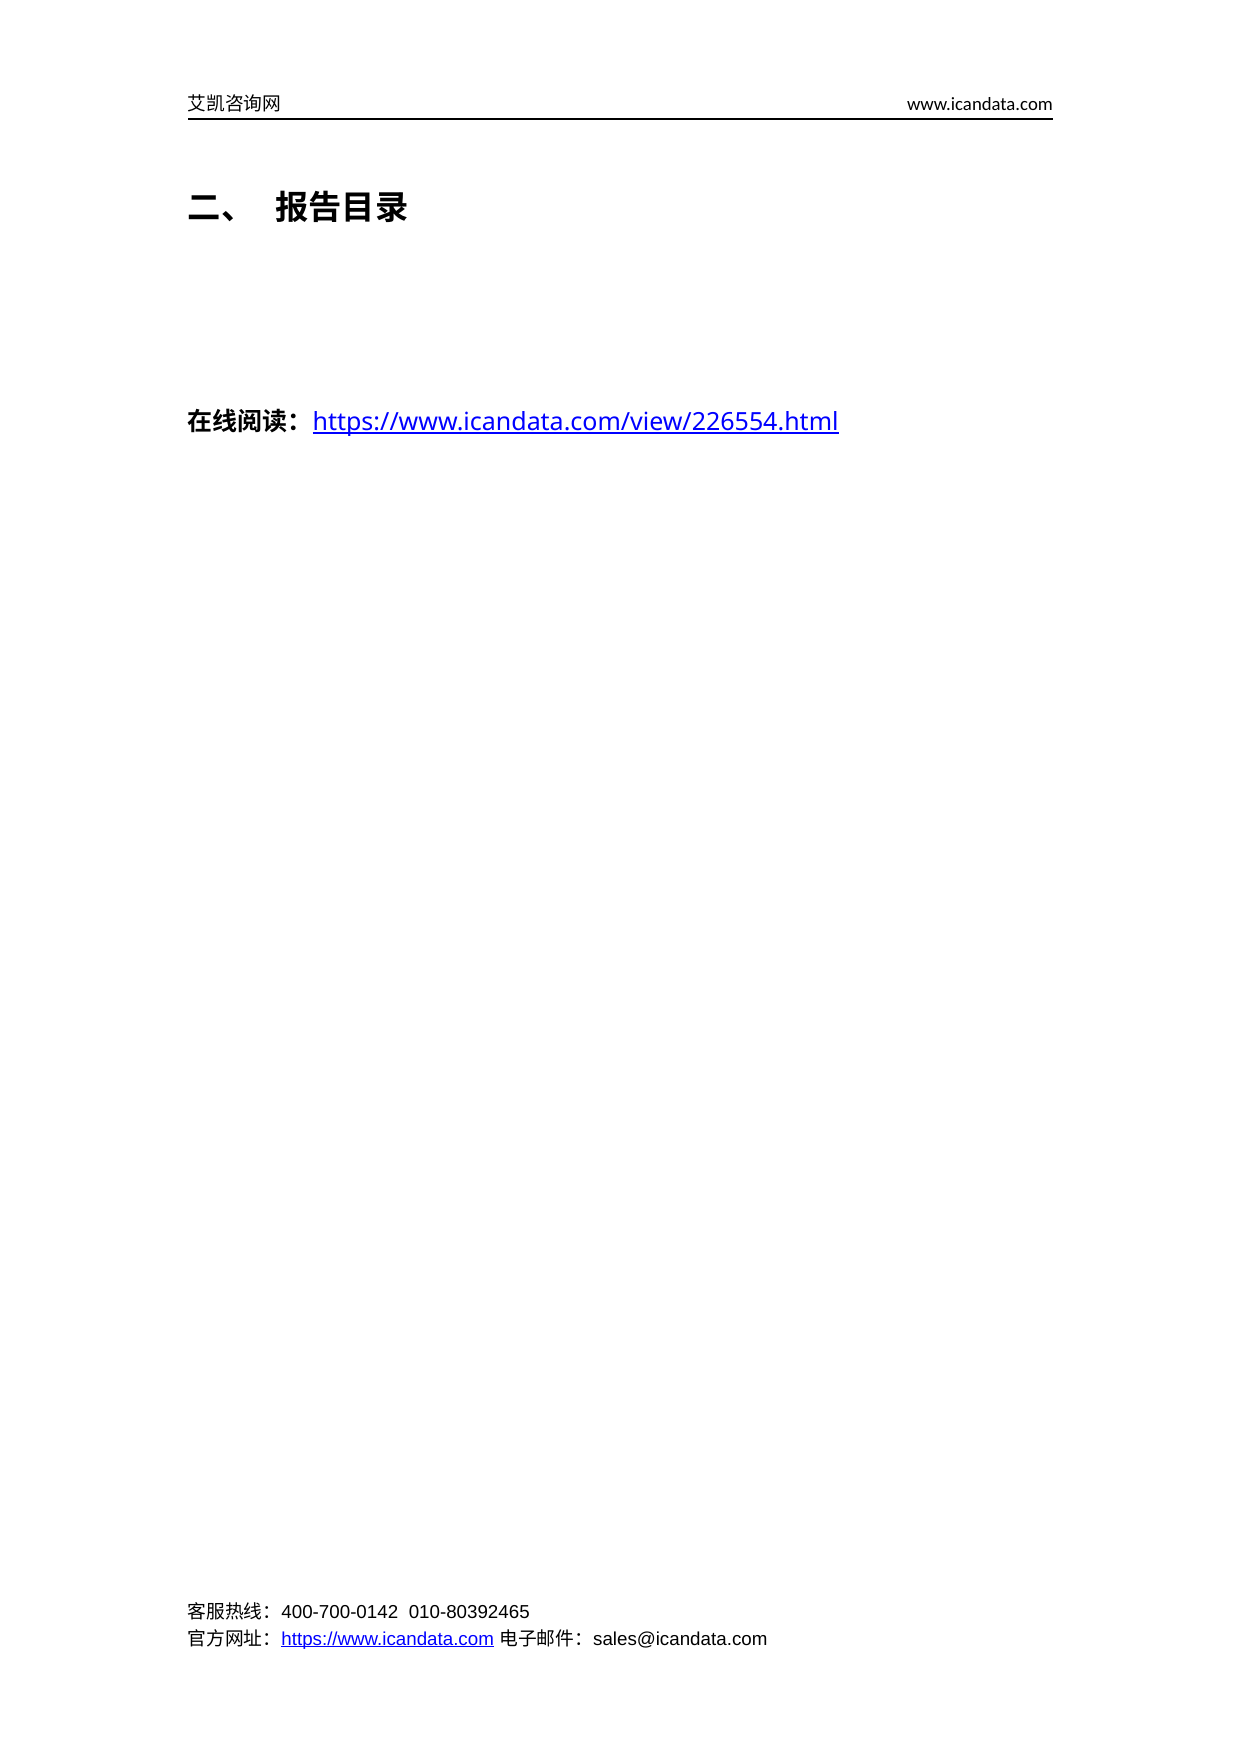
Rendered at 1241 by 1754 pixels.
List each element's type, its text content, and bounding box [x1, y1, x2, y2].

subtitle 报告目录 [187, 172, 1053, 237]
text 在线阅读：https://www.icandata.com/view/226554.html [187, 387, 1053, 452]
